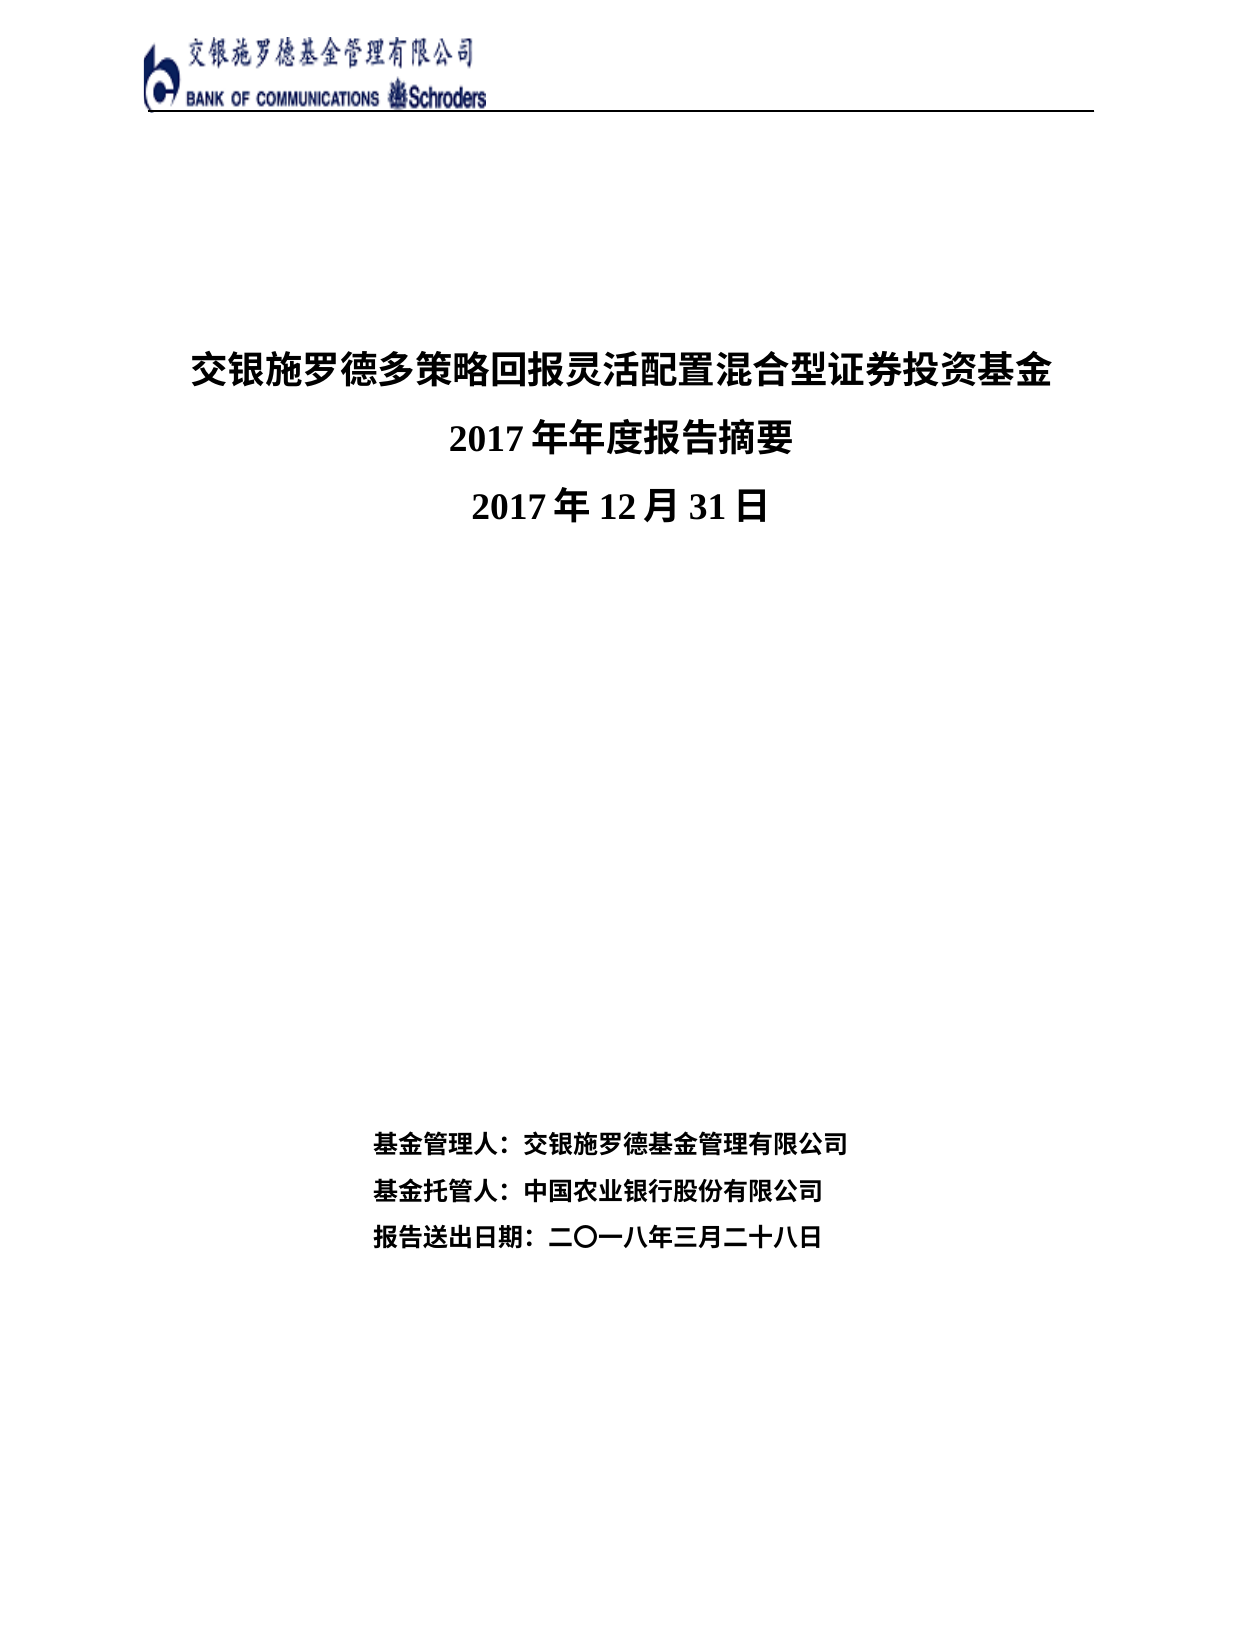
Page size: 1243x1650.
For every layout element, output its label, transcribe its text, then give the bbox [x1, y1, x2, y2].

text 基金托管人：中国农业银行股份有限公司 [148, 1171, 1094, 1207]
text 交银施罗德多策略回报灵活配置混合型证券投资基金 [148, 339, 1094, 394]
text 基金管理人：交银施罗德基金管理有限公司 [148, 1125, 1094, 1161]
text 2017年年度报告摘要 [148, 408, 1094, 462]
picture [143, 37, 486, 113]
text 2017年12月31日 [148, 476, 1094, 530]
text 报告送出日期：二〇一八年三月二十八日 [148, 1218, 1094, 1254]
